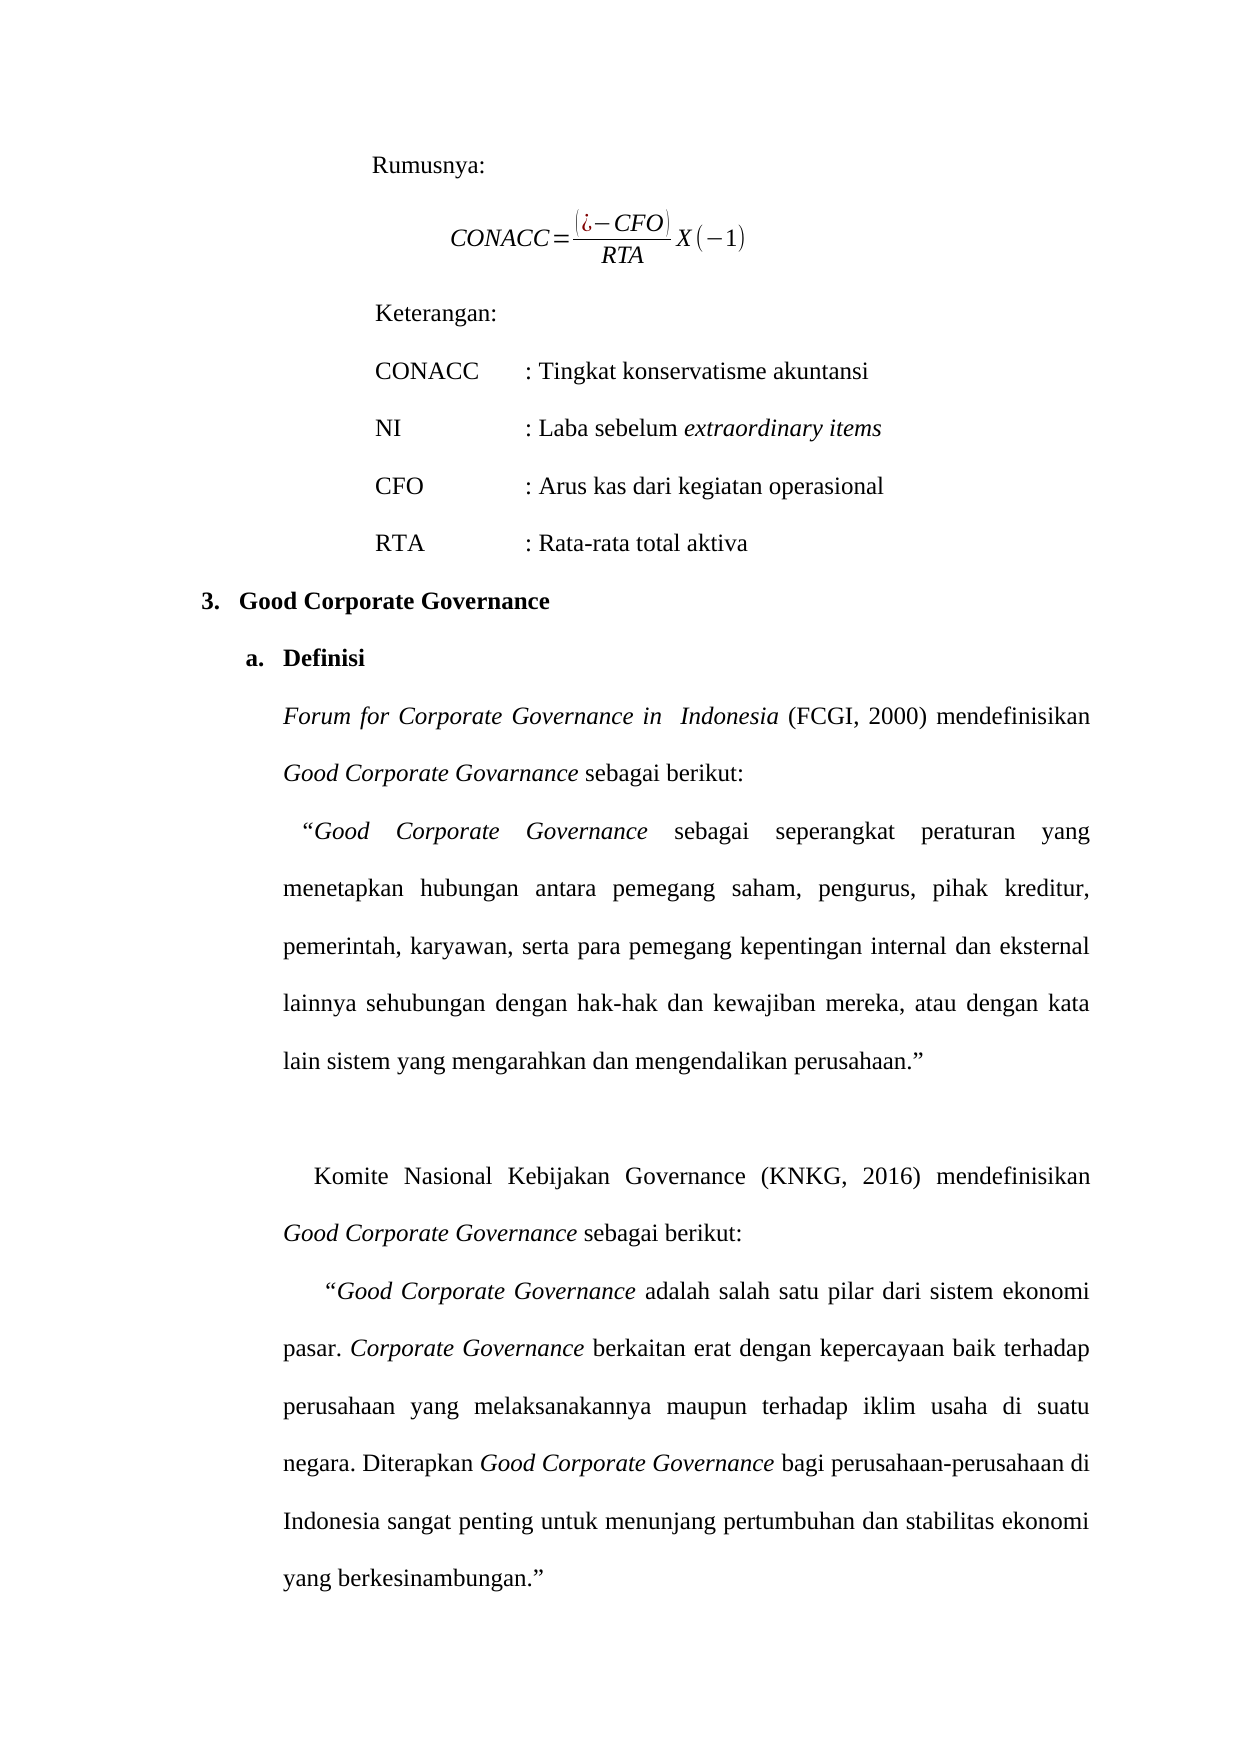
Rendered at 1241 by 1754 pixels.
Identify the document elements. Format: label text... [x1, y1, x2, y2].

list Definisi [245, 643, 1090, 672]
list “Good Corporate Governance adalah salah satu pilar dari sistem ekonomi pasar. Corporate Governance berkaitan erat dengan kepercayaan baik terhadap perusahaan yang melaksanakannya maupun terhadap iklim usaha di suatu negara. Diterapkan Good Corporate Governance bagi perusahaan-perusahaan di Indonesia sangat penting untuk menunjang pertumbuhan dan stabilitas ekonomi yang berkesinambungan.” [283, 1276, 1090, 1592]
list Forum for Corporate Governance in Indonesia (FCGI, 2000) mendefinisikan Good Corporate Govarnance sebagai berikut: [283, 701, 1090, 787]
list NI : Laba sebelum extraordinary items [357, 413, 1090, 442]
list Rumusnya: [357, 150, 1090, 179]
list CONACC : Tingkat konservatisme akuntansi [357, 356, 1090, 384]
list Keterangan: [357, 298, 1090, 327]
text Komite Nasional Kebijakan Governance (KNKG, 2016) mendefinisikan Good Corporate Governance sebagai berikut: [283, 1161, 1090, 1247]
list Good Corporate Governance [201, 586, 1090, 614]
list CFO : Arus kas dari kegiatan operasional [357, 471, 1090, 499]
list “Good Corporate Governance sebagai seperangkat peraturan yang menetapkan hubungan antara pemegang saham, pengurus, pihak kreditur, pemerintah, karyawan, serta para pemegang kepentingan internal dan eksternal lainnya sehubungan dengan hak-hak dan kewajiban mereka, atau dengan kata lain sistem yang mengarahkan dan mengendalikan perusahaan.” [283, 816, 1090, 1074]
list RTA : Rata-rata total aktiva [357, 528, 1090, 557]
